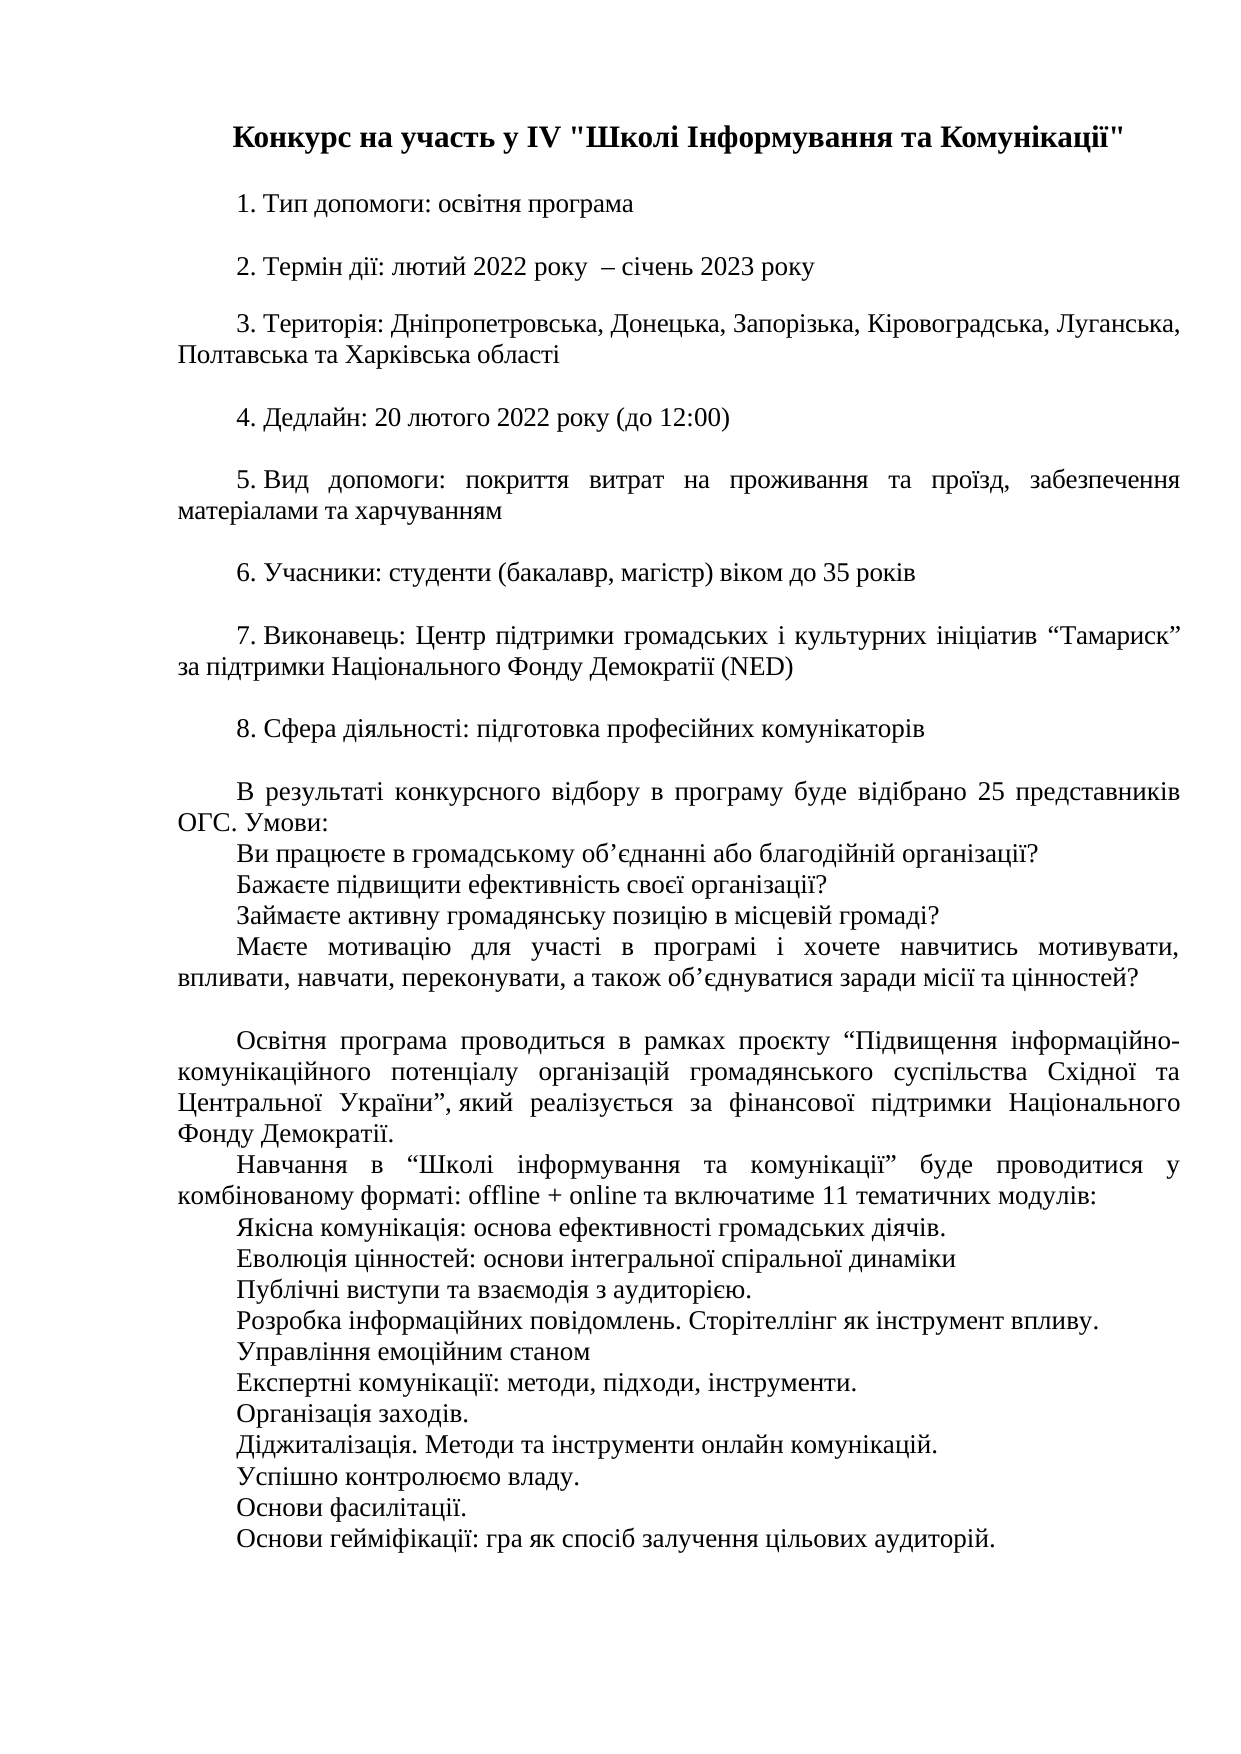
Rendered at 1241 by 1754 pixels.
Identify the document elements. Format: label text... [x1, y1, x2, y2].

text 4. Дедлайн: 20 лютого 2022 року (до 12:00) [177, 401, 1181, 432]
text Діджиталізація. Методи та інструменти онлайн комунікацій. [177, 1429, 1181, 1460]
text 3. Територія: Дніпропетровська, Донецька, Запорізька, Кіровоградська, Луганська, Полтавська та Харківська області [177, 307, 1181, 370]
text 8. Сфера діяльності: підготовка професійних комунікаторів [177, 712, 1181, 743]
text Публічні виступи та взаємодія з аудиторією. [177, 1273, 1181, 1304]
text Бажаєте підвищити ефективність своєї організації? [177, 868, 1181, 899]
text Управління емоційним станом [177, 1335, 1181, 1366]
text 1. Тип допомоги: освітня програма [177, 188, 1181, 219]
text Успішно контролюємо владу. [177, 1460, 1181, 1491]
text Маєте мотивацію для участі в програмі і хочете навчитись мотивувати, впливати, навчати, переконувати, а також об’єднуватися заради місії та цінностей? [177, 930, 1181, 993]
text Ви працюєте в громадському об’єднанні або благодійній організації? [177, 837, 1181, 868]
text В результаті конкурсного відбору в програму буде відібрано 25 представників ОГС. Умови: [177, 774, 1181, 837]
text 6. Учасники: студенти (бакалавр, магістр) віком до 35 років [177, 557, 1181, 588]
text Якісна комунікація: основа ефективності громадських діячів. [177, 1211, 1181, 1242]
text Розробка інформаційних повідомлень. Сторітеллінг як інструмент впливу. [177, 1304, 1181, 1335]
text Конкурс на участь у IV "Школі Інформування та Комунікації" [177, 118, 1181, 154]
text 5. Вид допомоги: покриття витрат на проживання та проїзд, забезпечення матеріалами та харчуванням [177, 463, 1181, 525]
text Експертні комунікації: методи, підходи, інструменти. [177, 1366, 1181, 1397]
text Основи гейміфікації: гра як спосіб залучення цільових аудиторій. [177, 1522, 1181, 1553]
text Освітня програма проводиться в рамках проєкту “Підвищення інформаційно- комунікаційного потенціалу організацій громадянського суспільства Східної та Центральної України”, який реалізується за фінансової підтримки Національного Фонду Демократії. [177, 1024, 1181, 1148]
text Основи фасилітації. [177, 1491, 1181, 1522]
text Еволюція цінностей: основи інтегральної спіральної динаміки [177, 1242, 1181, 1273]
text Навчання в “Школі інформування та комунікації” буде проводитися у комбінованому форматі: offline + online та включатиме 11 тематичних модулів: [177, 1148, 1181, 1211]
text 2. Термін дії: лютий 2022 року – січень 2023 року [177, 250, 1181, 281]
text Організація заходів. [177, 1397, 1181, 1429]
text 7. Виконавець: Центр підтримки громадських і культурних ініціатив “Тамариск” за підтримки Національного Фонду Демократії (NED) [177, 619, 1181, 681]
text Займаєте активну громадянську позицію в місцевій громаді? [177, 899, 1181, 930]
